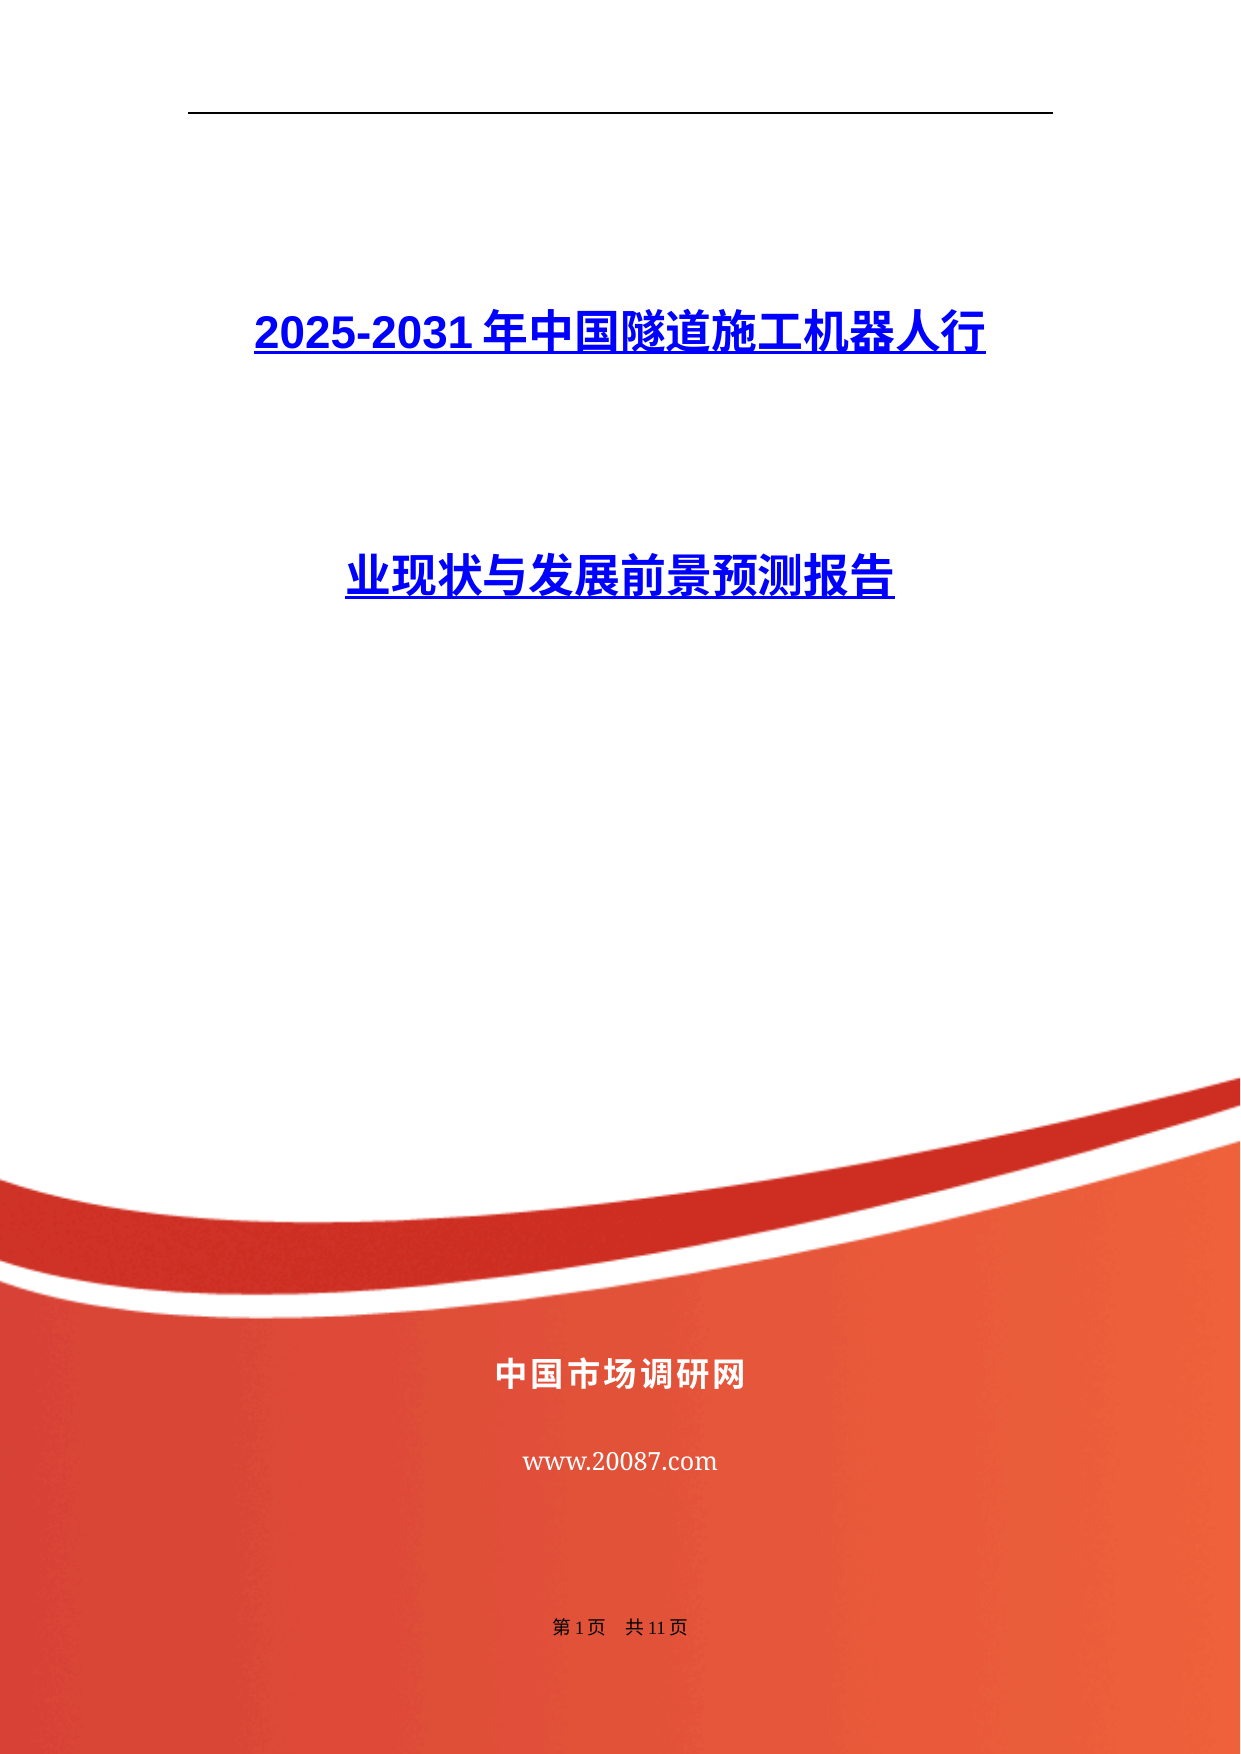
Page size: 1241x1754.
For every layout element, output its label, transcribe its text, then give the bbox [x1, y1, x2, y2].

subtitle 中国市场调研网 [187, 1339, 1053, 1404]
text www.20087.com [187, 1428, 1053, 1493]
picture [0, 1006, 1241, 1754]
table_header 2025-2031年中国隧道施工机器人行业现状与发展前景预测报告 [188, 207, 1053, 773]
